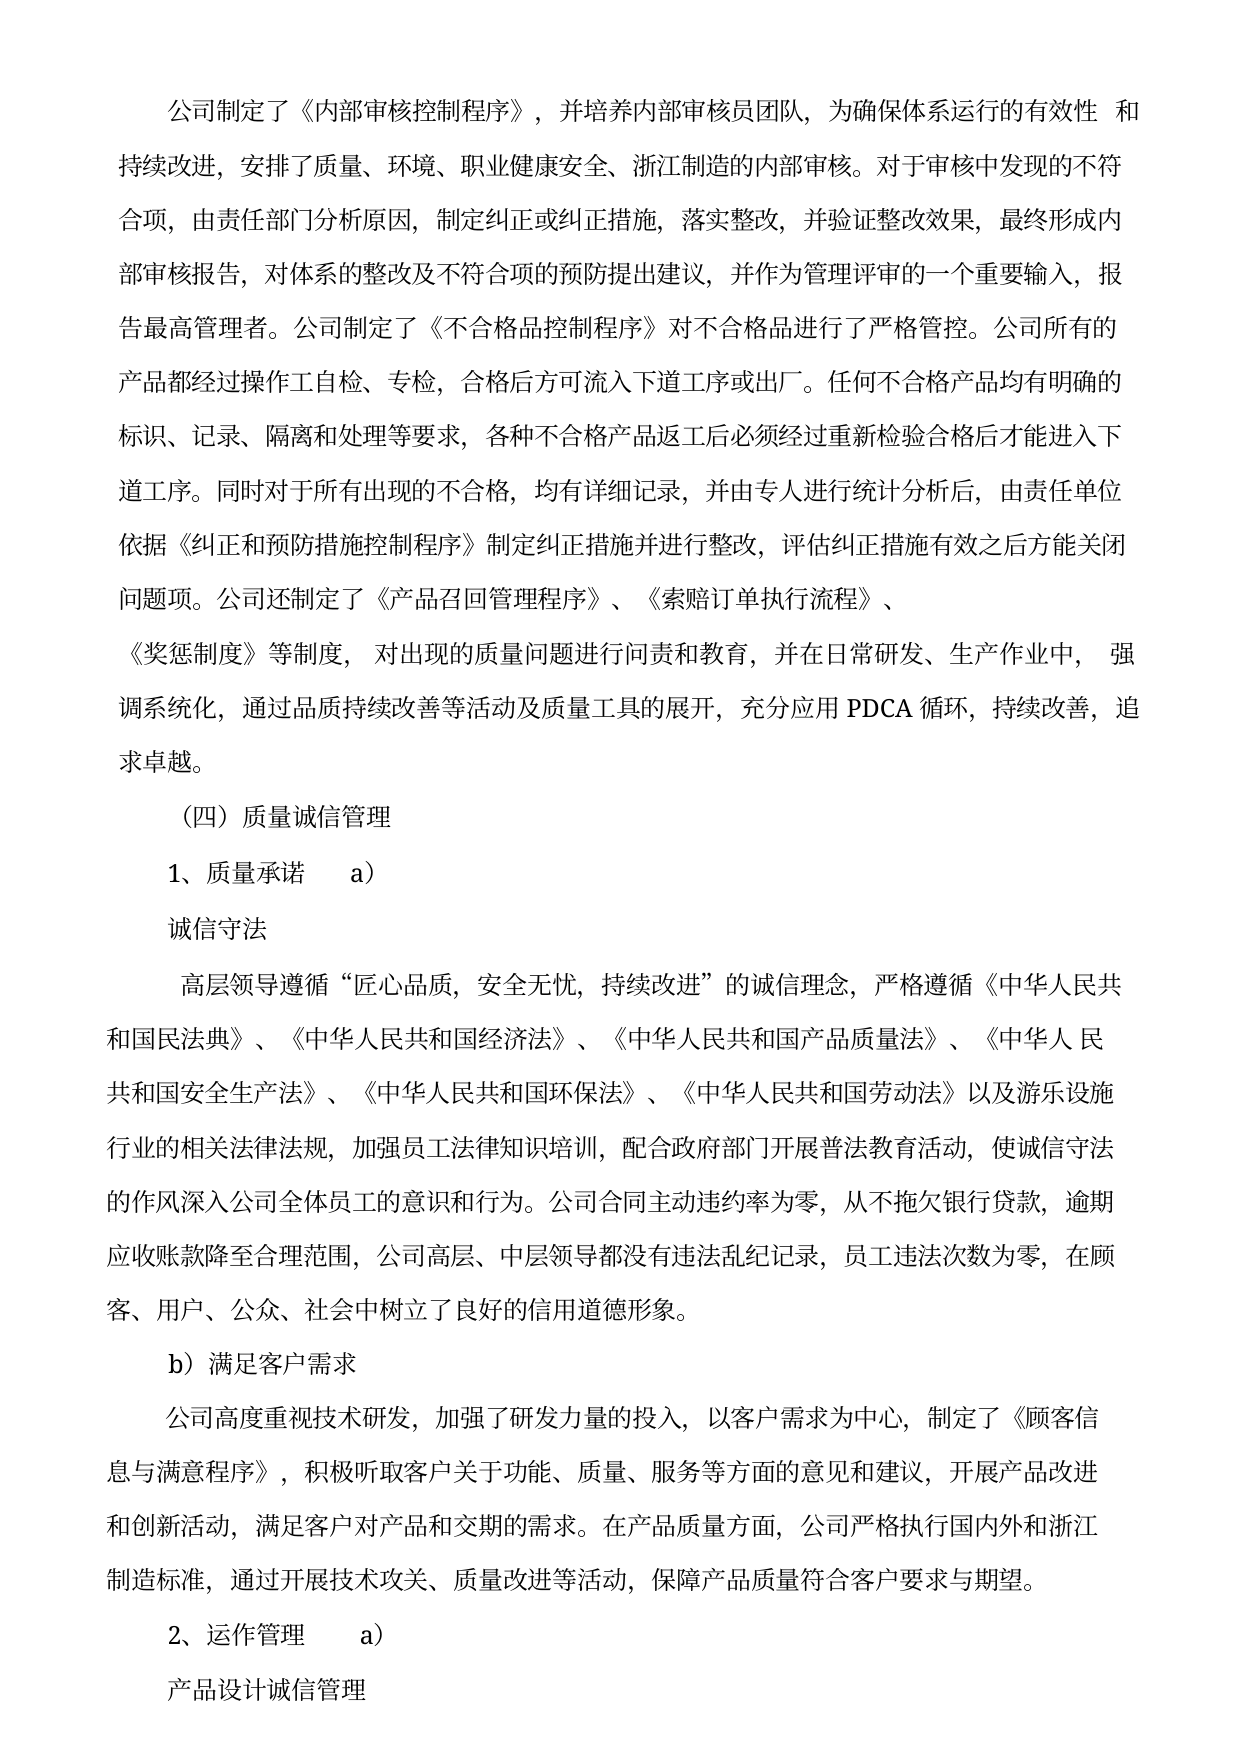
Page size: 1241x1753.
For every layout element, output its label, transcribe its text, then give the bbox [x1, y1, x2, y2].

text 高层领导遵循“匠心品质，安全无忧，持续改进”的诚信理念，严格遵循《中华人民共和国民法典》、《中华人民共和国经济法》、《中华人民共和国产品质量法》、《中华人 民共和国安全生产法》、《中华人民共和国环保法》、《中华人民共和国劳动法》以及游乐设施行业的相关法律法规，加强员工法律知识培训，配合政府部门开展普法教育活动，使诚信守法的作风深入公司全体员工的意识和行为。公司合同主动违约率为零，从不拖欠银行贷款，逾期应收账款降至合理范围，公司高层、中层领导都没有违法乱纪记录，员工违法次数为零，在顾客、用户、公众、社会中树立了良好的信用道德形象。 [106, 966, 1122, 1327]
text 公司高度重视技术研发，加强了研发力量的投入，以客户需求为中心，制定了《顾客信息与满意程序》，积极听取客户关于功能、质量、服务等方面的意见和建议，开展产品改进和创新活动，满足客户对产品和交期的需求。在产品质量方面，公司严格执行国内外和浙江制造标准，通过开展技术攻关、质量改进等活动，保障产品质量符合客户要求与期望。 [106, 1398, 1106, 1597]
text 公司制定了《内部审核控制程序》，并培养内部审核员团队，为确保体系运行的有效性 和持续改进，安排了质量、环境、职业健康安全、浙江制造的内部审核。对于审核中发现的不符合项，由责任部门分析原因，制定纠正或纠正措施，落实整改，并验证整改效果，最终形成内部审核报告，对体系的整改及不符合项的预防提出建议，并作为管理评审的一个重要输入，报告最高管理者。公司制定了《不合格品控制程序》对不合格品进行了严格管控。公司所有的产品都经过操作工自检、专检，合格后方可流入下道工序或出厂。任何不合格产品均有明确的标识、记录、隔离和处理等要求，各种不合格产品返工后必须经过重新检验合格后才能进入下道工序。同时对于所有出现的不合格，均有详细记录，并由专人进行统计分析后，由责任单位依据《纠正和预防措施控制程序》制定纠正措施并进行整改，评估纠正措施有效之后方能关闭问题项。公司还制定了《产品召回管理程序》、《索赔订单执行流程》、 [118, 92, 1142, 615]
text （四）质量诚信管理 1、质量承诺 a）诚信守法 [167, 797, 394, 946]
text 2、运作管理 a）产品设计诚信管理 [167, 1615, 406, 1706]
text 《奖惩制度》等制度， 对出现的质量问题进行问责和教育，并在日常研发、生产作业中， 强调系统化，通过品质持续改善等活动及质量工具的展开，充分应用 PDCA 循环，持续改善，追求卓越。 [118, 634, 1142, 779]
text b）满足客户需求 [168, 1345, 1166, 1381]
